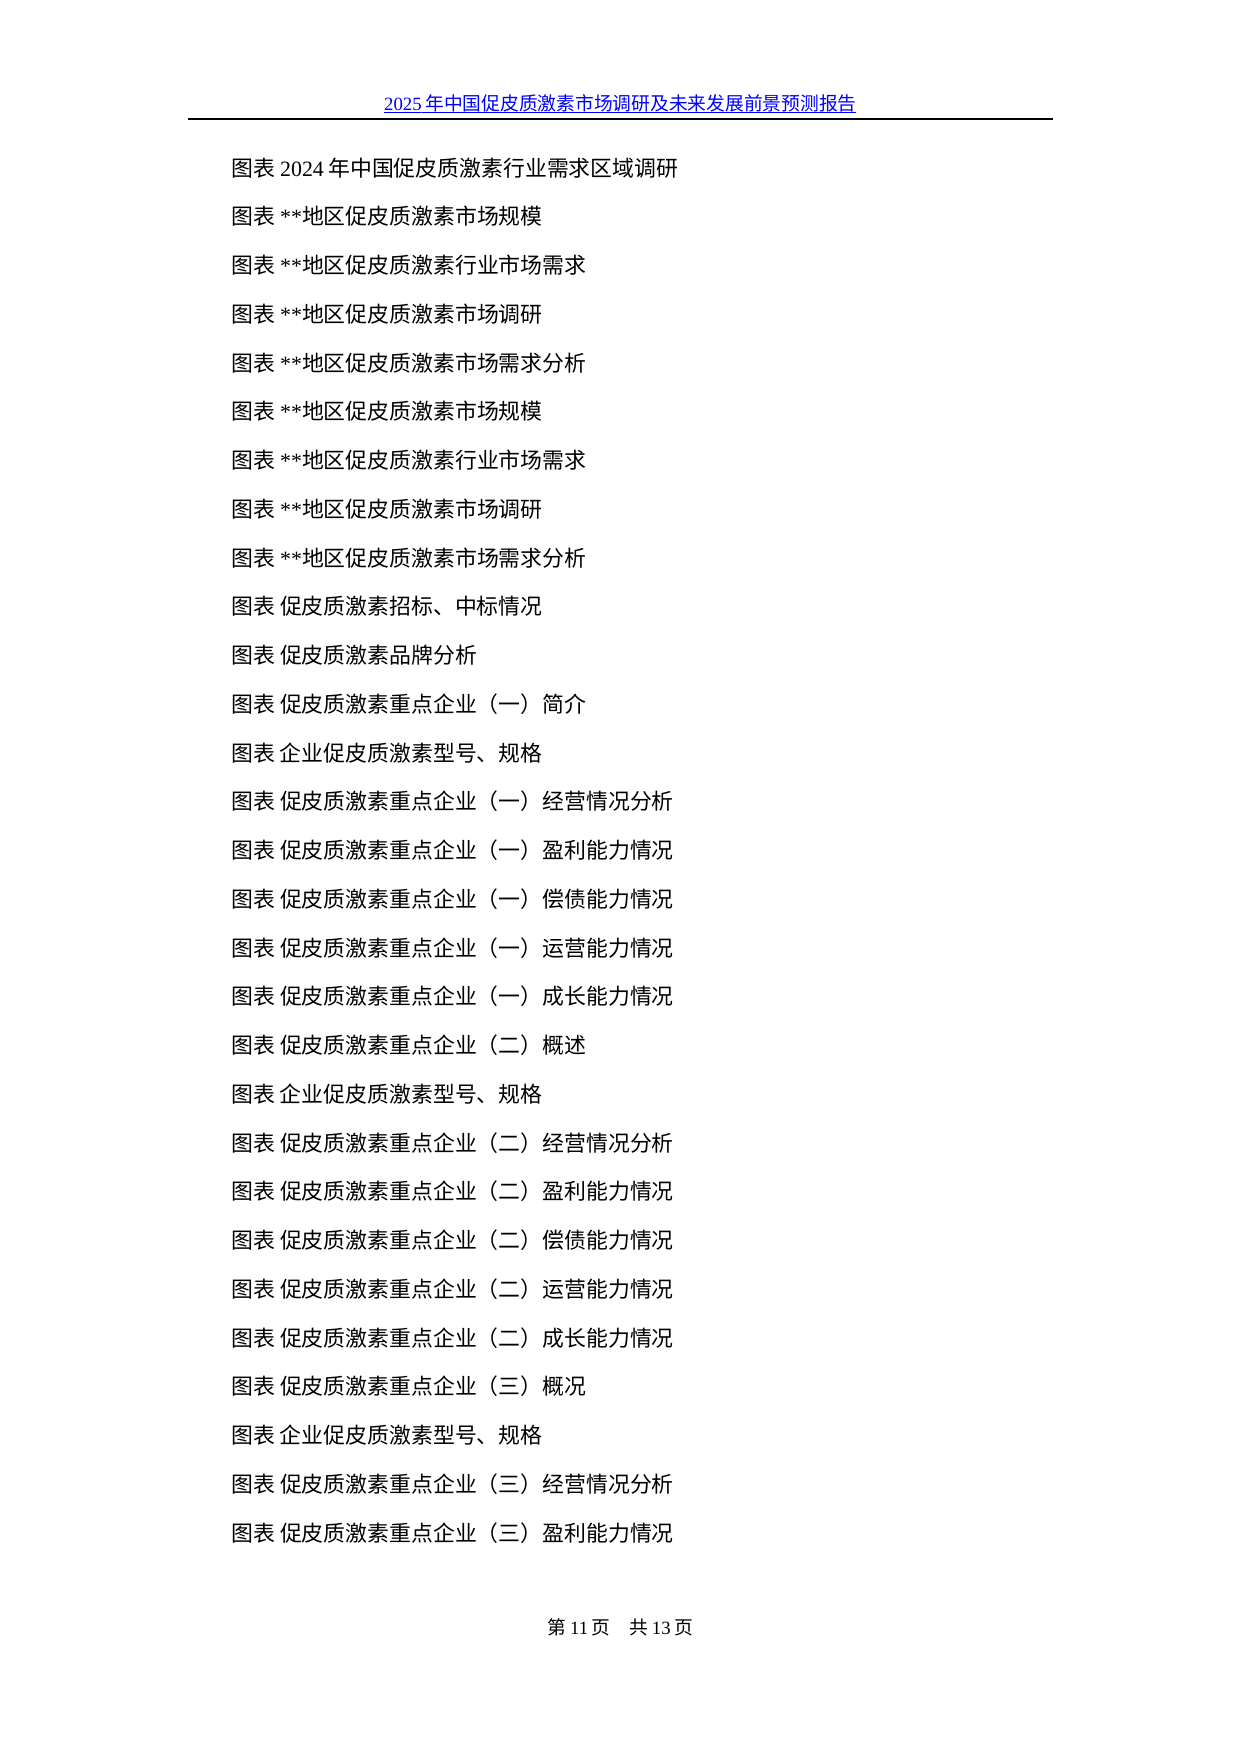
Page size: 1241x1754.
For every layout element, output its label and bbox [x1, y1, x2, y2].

text [187, 150, 1053, 1548]
